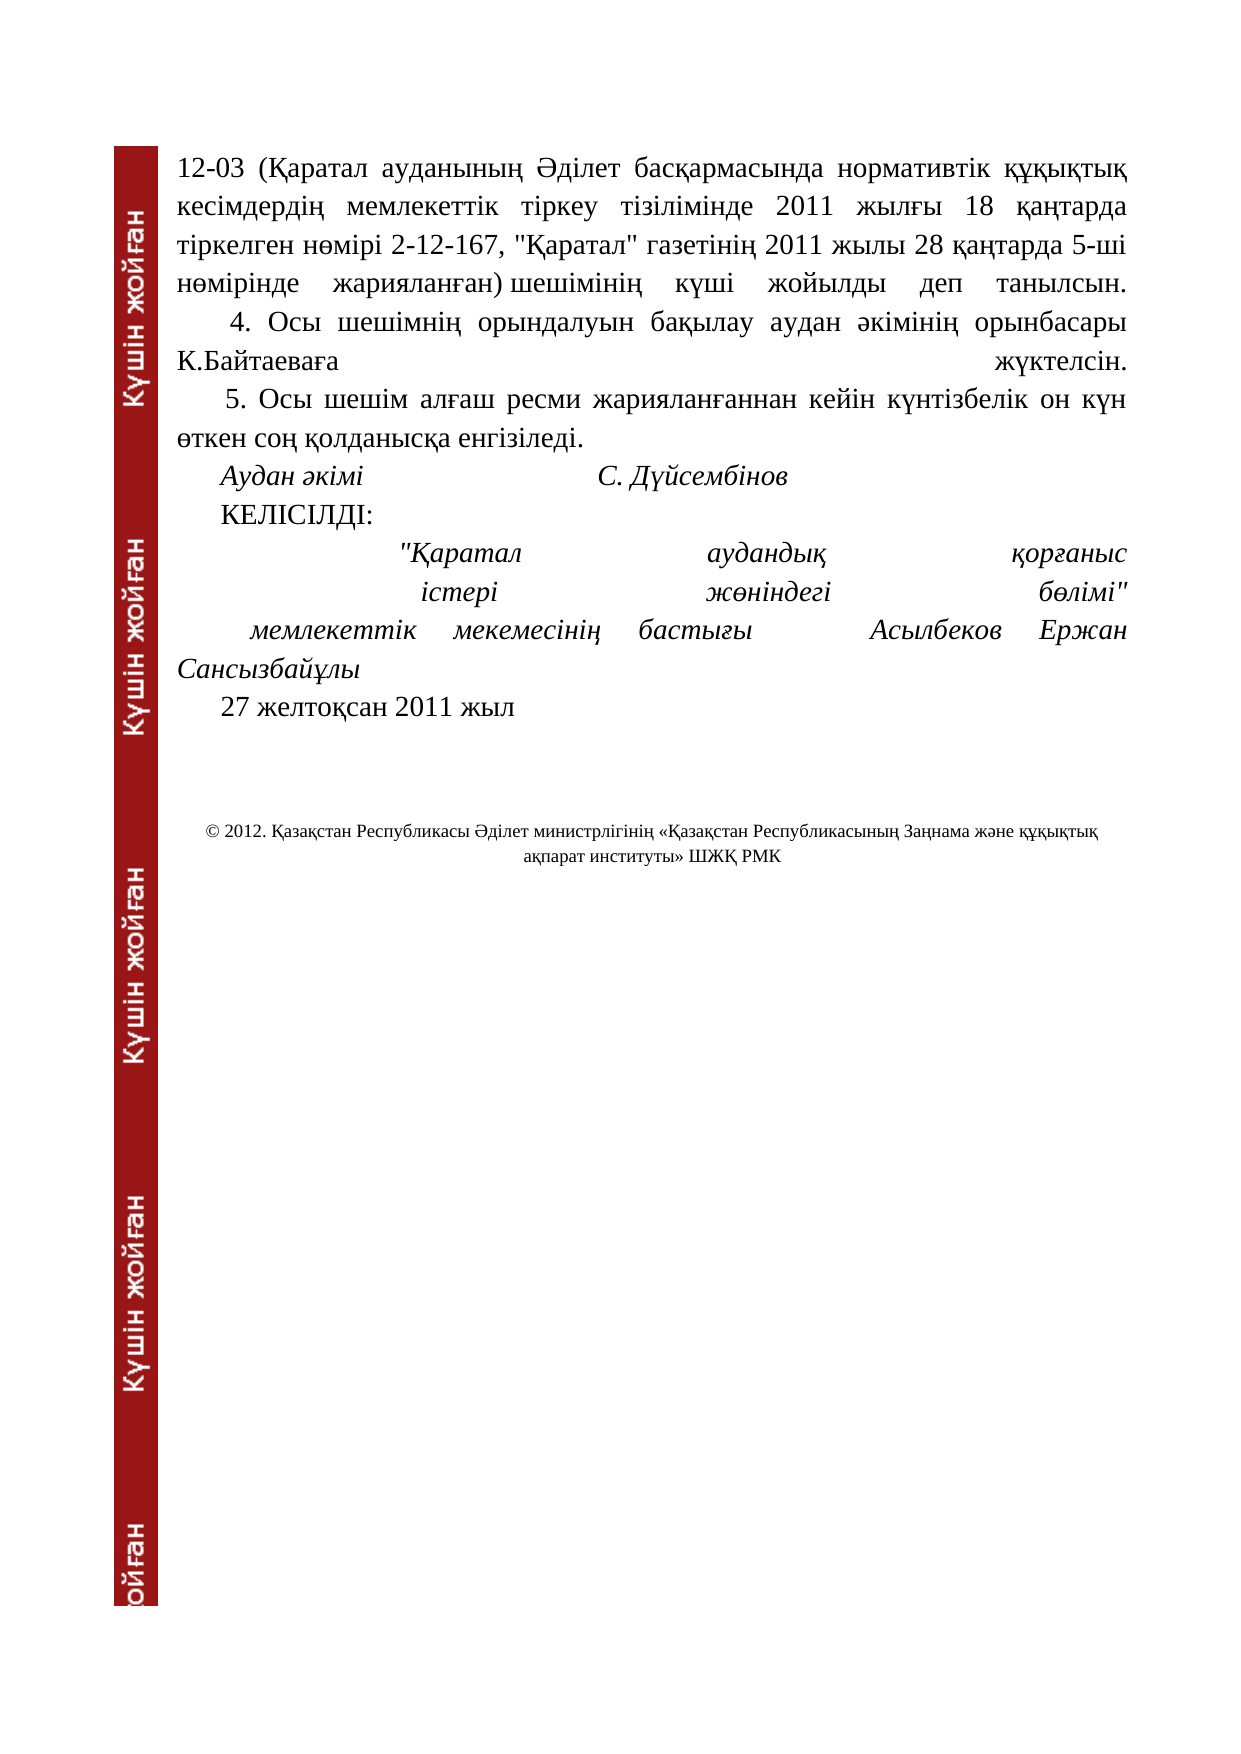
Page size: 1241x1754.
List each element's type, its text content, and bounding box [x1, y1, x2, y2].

picture [114, 453, 158, 458]
text "Қаратал аудандық қорғаныс істері жөніндегі бөлімі" мемлекеттік мекемесінің бастығы Асылбеков Ержан Сансызбайұлы 27 желтоқсан 2011 жыл [112, 535, 1128, 723]
picture [114, 492, 158, 497]
picture [114, 530, 158, 535]
picture [114, 723, 158, 820]
picture [114, 866, 158, 1606]
picture [114, 146, 158, 150]
text © 2012. Қазақстан Республикасы Әділет министрлігінің «Қазақстан Республикасының Заңнама және құқықтық ақпарат институты» ШЖҚ РМК [112, 820, 1128, 866]
text КЕЛІСІЛДІ: [112, 497, 1128, 530]
text Аудан әкімі С. Дүйсембінов [112, 458, 1128, 492]
